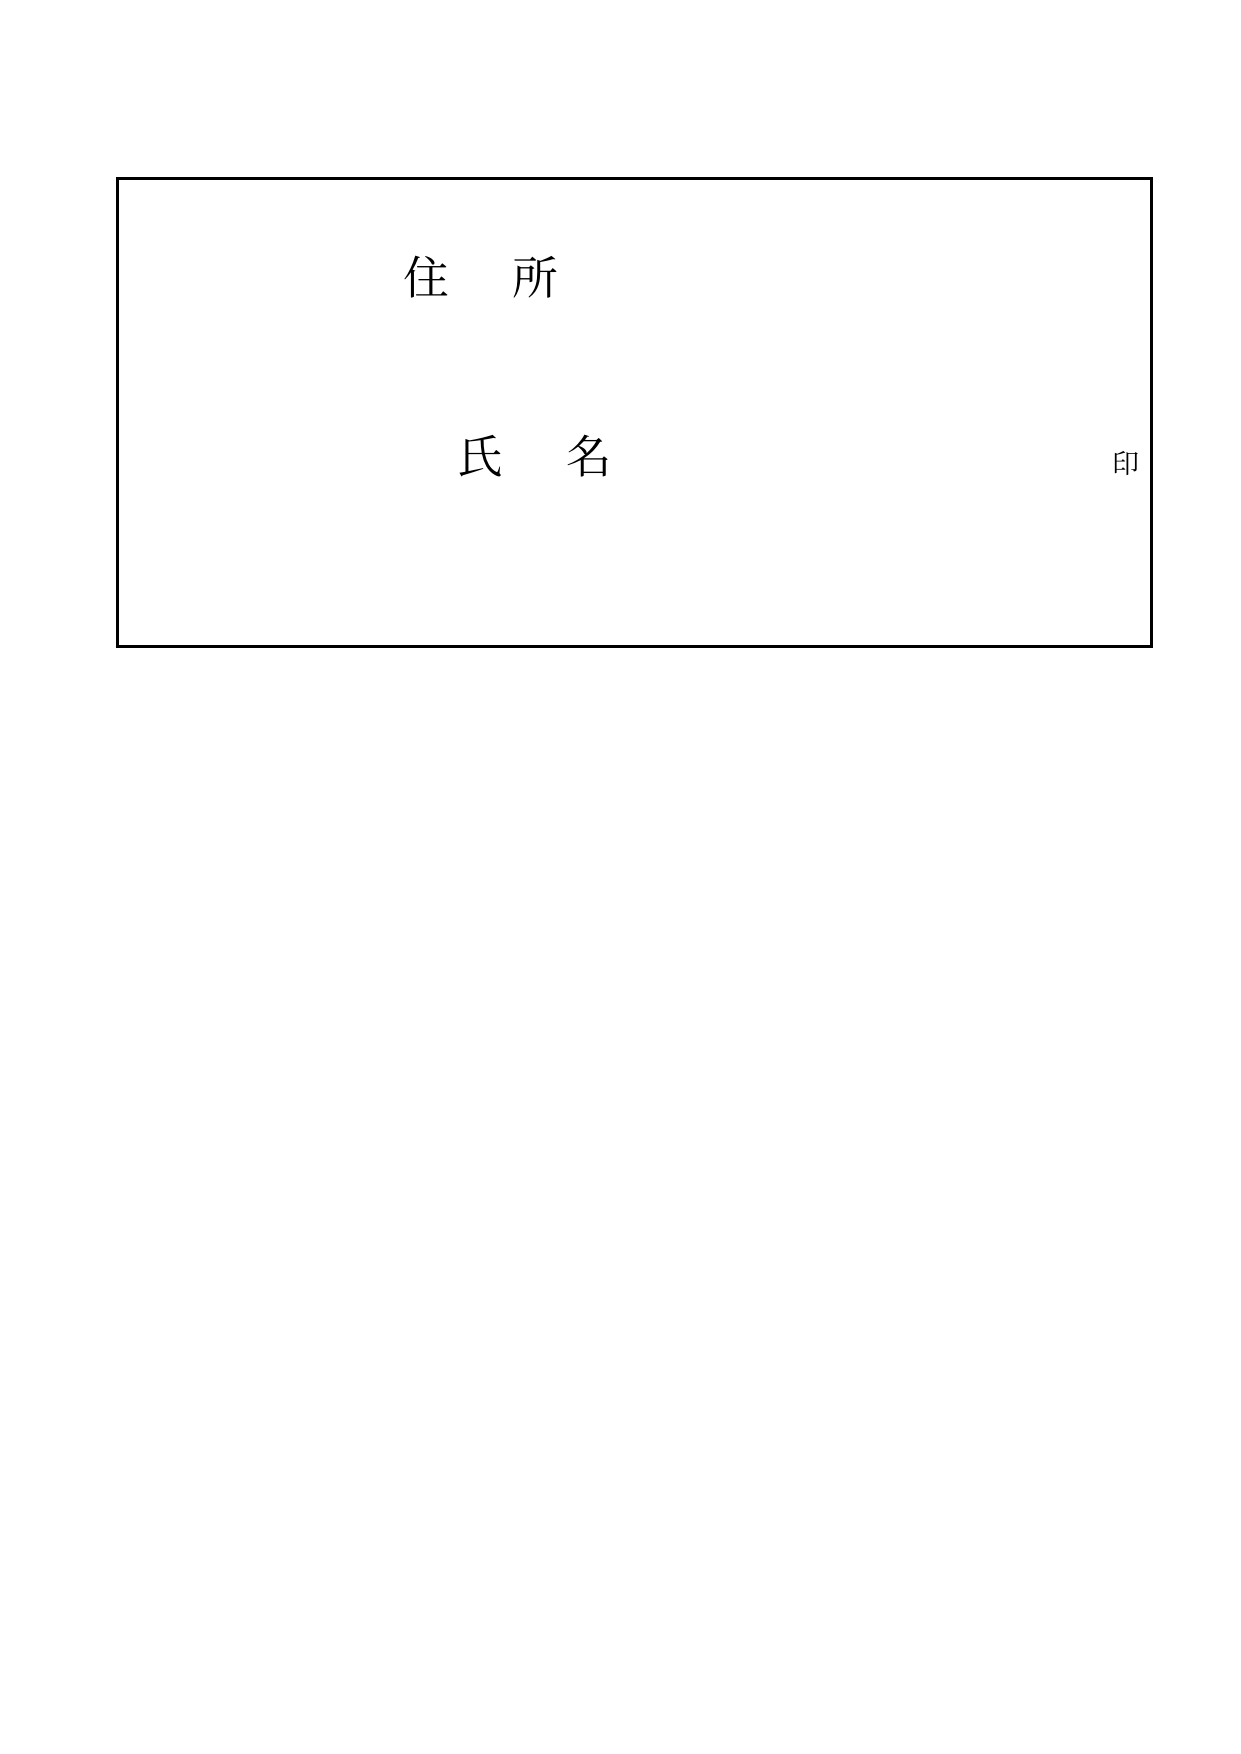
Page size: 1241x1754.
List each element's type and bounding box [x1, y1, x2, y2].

table_header [119, 180, 1150, 645]
